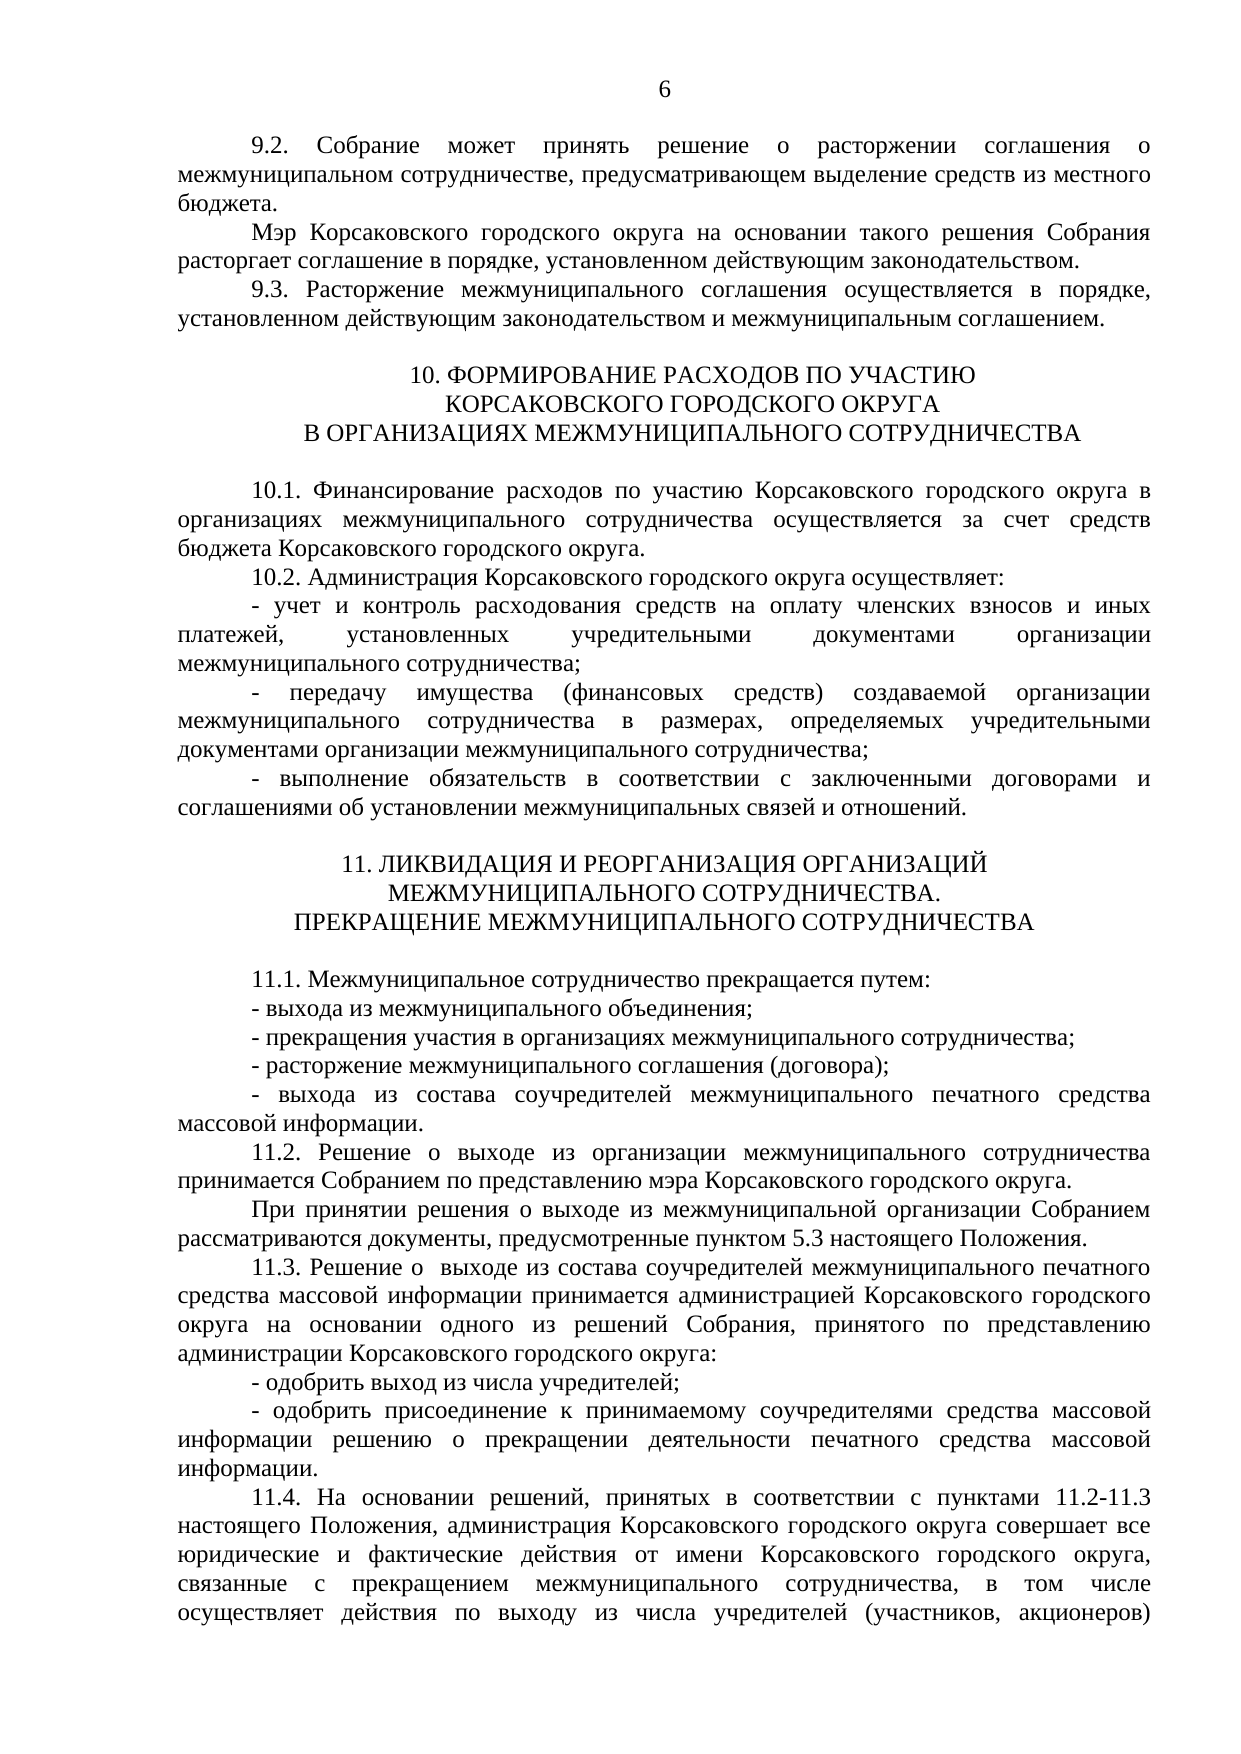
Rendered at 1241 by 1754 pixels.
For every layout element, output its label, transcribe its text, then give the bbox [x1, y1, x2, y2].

text - одобрить выход из числа учредителей; [177, 1367, 1152, 1396]
text Мэр Корсаковского городского округа на основании такого решения Собрания расторгает соглашение в порядке, установленном действующим законодательством. [177, 217, 1152, 274]
text - одобрить присоединение к принимаемому соучредителями средства массовой информации решению о прекращении деятельности печатного средства массовой информации. [177, 1396, 1152, 1482]
text 10.1. Финансирование расходов по участию Корсаковского городского округа в организациях межмуниципального сотрудничества осуществляется за счет средств бюджета Корсаковского городского округа. [177, 476, 1152, 562]
text - учет и контроль расходования средств на оплату членских взносов и иных платежей, установленных учредительными документами организации межмуниципального сотрудничества; [177, 591, 1152, 677]
text - расторжение межмуниципального соглашения (договора); [177, 1051, 1152, 1079]
text 10. ФОРМИРОВАНИЕ РАСХОДОВ ПО УЧАСТИЮ [177, 361, 1152, 389]
text МЕЖМУНИЦИПАЛЬНОГО СОТРУДНИЧЕСТВА. [177, 878, 1152, 907]
text - передачу имущества (финансовых средств) создаваемой организации межмуниципального сотрудничества в размерах, определяемых учредительными документами организации межмуниципального сотрудничества; [177, 677, 1152, 763]
text - выхода из межмуниципального объединения; [177, 993, 1152, 1022]
text 11.2. Решение о выходе из организации межмуниципального сотрудничества принимается Собранием по представлению мэра Корсаковского городского округа. [177, 1137, 1152, 1194]
text - выхода из состава соучредителей межмуниципального печатного средства массовой информации. [177, 1079, 1152, 1137]
text 9.2. Собрание может принять решение о расторжении соглашения о межмуниципальном сотрудничестве, предусматривающем выделение средств из местного бюджета. [177, 131, 1152, 217]
text КОРСАКОВСКОГО ГОРОДСКОГО ОКРУГА [177, 389, 1152, 418]
text 11.3. Решение о выходе из состава соучредителей межмуниципального печатного средства массовой информации принимается администрацией Корсаковского городского округа на основании одного из решений Собрания, принятого по представлению администрации Корсаковского городского округа: [177, 1252, 1152, 1367]
text При принятии решения о выходе из межмуниципальной организации Собранием рассматриваются документы, предусмотренные пунктом 5.3 настоящего Положения. [177, 1194, 1152, 1252]
text 9.3. Расторжение межмуниципального соглашения осуществляется в порядке, установленном действующим законодательством и межмуниципальным соглашением. [177, 274, 1152, 332]
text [177, 1482, 1152, 1626]
text 11. ЛИКВИДАЦИЯ И РЕОРГАНИЗАЦИЯ ОРГАНИЗАЦИЙ [177, 849, 1152, 878]
text В ОРГАНИЗАЦИЯХ МЕЖМУНИЦИПАЛЬНОГО СОТРУДНИЧЕСТВА [177, 418, 1152, 447]
text ПРЕКРАЩЕНИЕ МЕЖМУНИЦИПАЛЬНОГО СОТРУДНИЧЕСТВА [177, 907, 1152, 936]
text 10.2. Администрация Корсаковского городского округа осуществляет: [177, 562, 1152, 591]
text - выполнение обязательств в соответствии с заключенными договорами и соглашениями об установлении межмуниципальных связей и отношений. [177, 763, 1152, 821]
text - прекращения участия в организациях межмуниципального сотрудничества; [177, 1022, 1152, 1051]
text 11.1. Межмуниципальное сотрудничество прекращается путем: [177, 964, 1152, 993]
